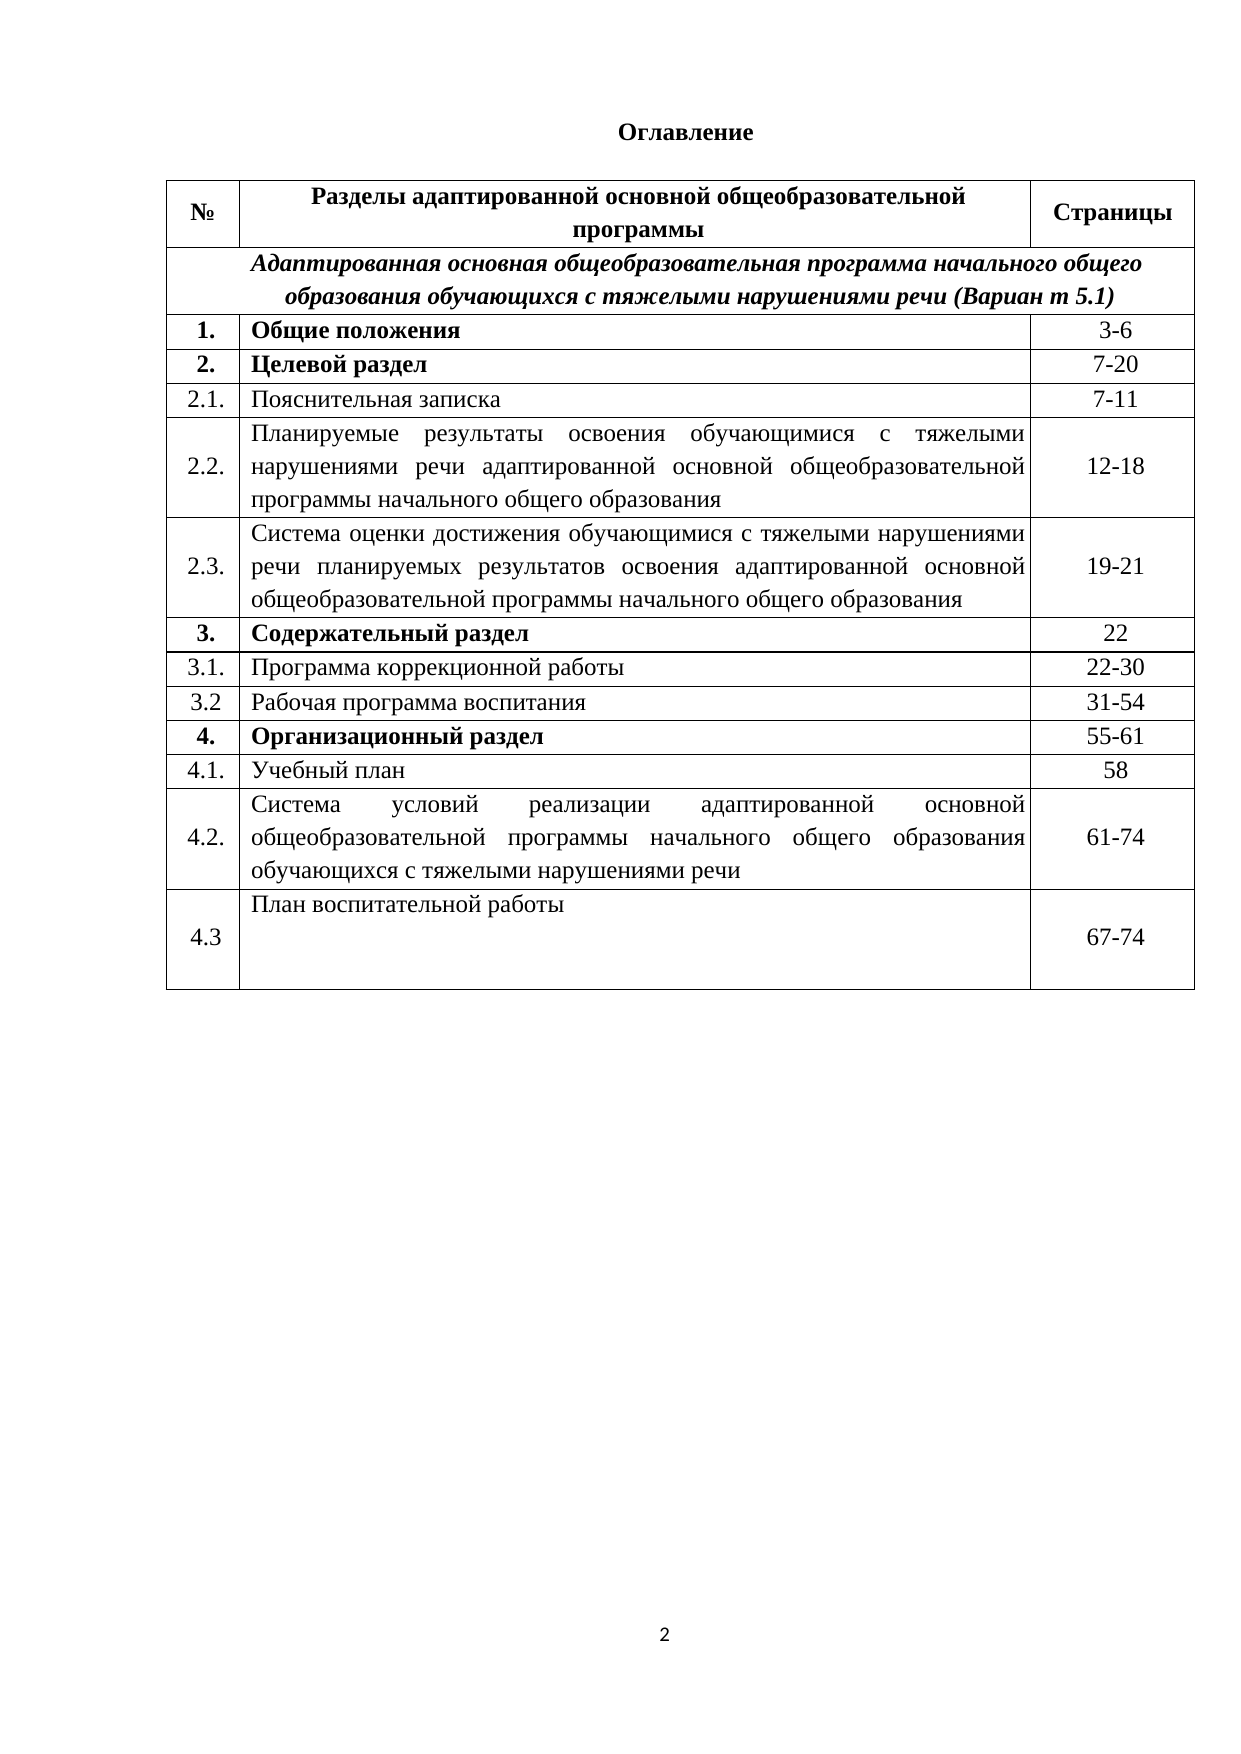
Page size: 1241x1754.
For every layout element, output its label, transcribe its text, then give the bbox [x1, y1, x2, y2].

table_cell 55-61 [1031, 721, 1194, 754]
table_cell 58 [1031, 755, 1194, 788]
table_cell 4.3 [167, 890, 239, 989]
table_header № [167, 181, 239, 247]
table_cell 3. [167, 618, 239, 651]
table_cell Общие положения [240, 315, 1030, 348]
table_cell 19-21 [1031, 518, 1194, 617]
table_cell Система условий реализации адаптированной основной общеобразовательной программы начального общего образования обучающихся с тяжелыми нарушениями речи [240, 789, 1030, 888]
table_cell Система оценки достижения обучающимися с тяжелыми нарушениями речи планируемых результатов освоения адаптированной основной общеобразовательной программы начального общего образования [240, 518, 1030, 617]
table_cell Адаптированная основная общеобразовательная программа начального общего образования обучающихся с тяжелыми нарушениями речи (Вариан т 5.1) [240, 248, 1194, 314]
table_cell 4. [167, 721, 239, 754]
table_cell Содержательный раздел [240, 618, 1030, 651]
table_cell План воспитательной работы [240, 890, 1030, 989]
table_cell 3.1. [167, 653, 239, 686]
table_cell 1. [167, 315, 239, 348]
table_cell 2. [167, 350, 239, 383]
table_cell 12-18 [1031, 418, 1194, 517]
table_cell Пояснительная записка [240, 384, 1030, 417]
table_cell Учебный план [240, 755, 1030, 788]
table_cell 67-74 [1031, 890, 1194, 989]
text Оглавление [618, 117, 1152, 146]
table_cell 7-11 [1031, 384, 1194, 417]
table_cell 3.2 [167, 687, 239, 720]
table_cell 61-74 [1031, 789, 1194, 888]
table_header Разделы адаптированной основной общеобразовательной программы [240, 181, 1030, 247]
table_cell Целевой раздел [240, 350, 1030, 383]
table_cell Планируемые результаты освоения обучающимися с тяжелыми нарушениями речи адаптированной основной общеобразовательной программы начального общего образования [240, 418, 1030, 517]
table_cell 7-20 [1031, 350, 1194, 383]
table_cell 31-54 [1031, 687, 1194, 720]
table_cell [167, 248, 239, 314]
table_cell 22-30 [1031, 653, 1194, 686]
table_cell 4.2. [167, 789, 239, 888]
table_cell 2.3. [167, 518, 239, 617]
table_header Страницы [1031, 181, 1194, 247]
table_cell Рабочая программа воспитания [240, 687, 1030, 720]
table_cell 3-6 [1031, 315, 1194, 348]
table_cell 22 [1031, 618, 1194, 651]
table_cell 2.1. [167, 384, 239, 417]
table_cell Программа коррекционной работы [240, 653, 1030, 686]
table_cell Организационный раздел [240, 721, 1030, 754]
table_cell 2.2. [167, 418, 239, 517]
table_cell 4.1. [167, 755, 239, 788]
